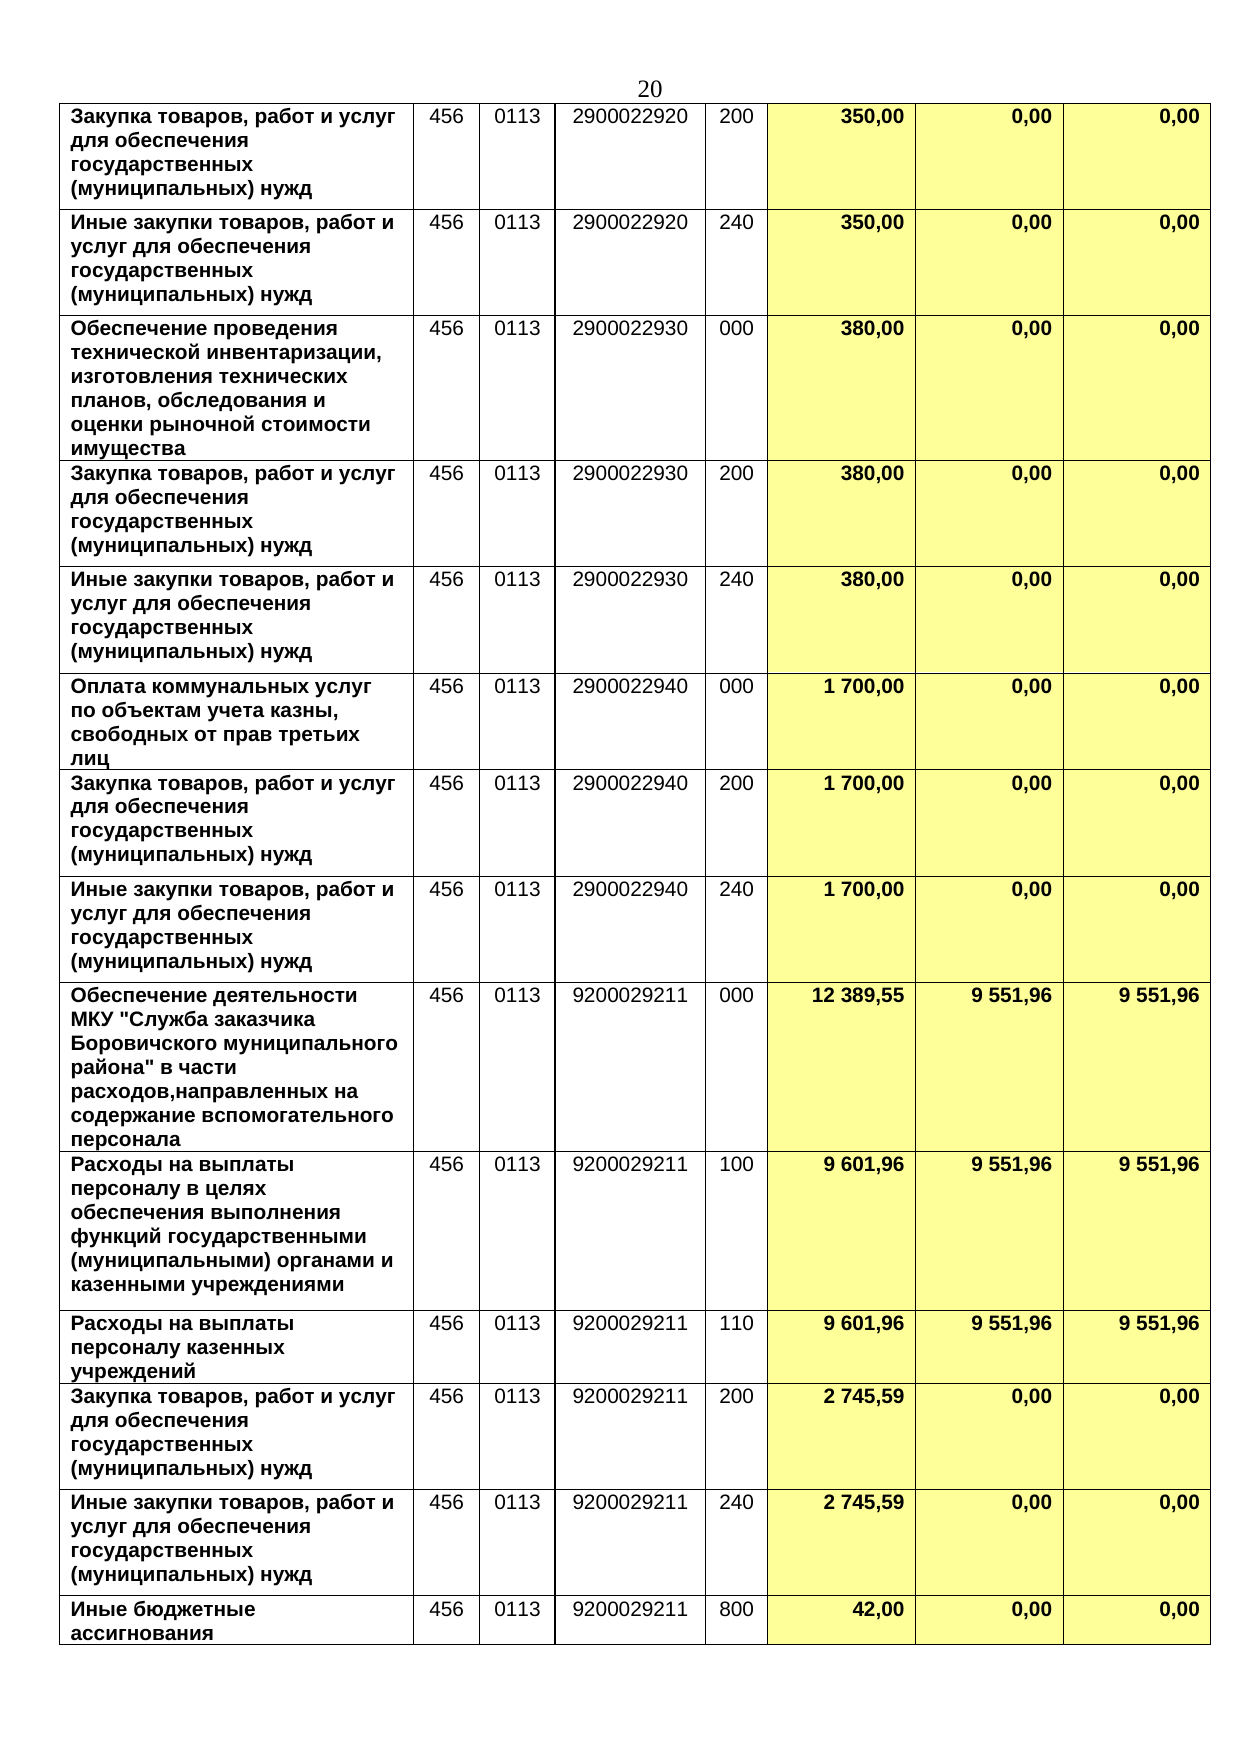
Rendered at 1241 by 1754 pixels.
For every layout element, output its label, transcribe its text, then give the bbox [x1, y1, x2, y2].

table_cell 0113 [480, 316, 554, 460]
table_cell Обеспечение деятельности МКУ "Служба заказчика Боровичского муниципального района" в части расходов,направленных на содержание вспомогательного персонала [60, 983, 413, 1151]
table_cell 0,00 [916, 1596, 1063, 1644]
table_cell 2 745,59 [768, 1490, 915, 1595]
table_cell 0,00 [1064, 770, 1210, 876]
table_cell Закупка товаров, работ и услуг для обеспечения государственных (муниципальных) нужд [60, 1384, 413, 1489]
table_cell 0,00 [916, 877, 1063, 982]
table_cell 456 [414, 210, 479, 315]
table_cell 0,00 [916, 1384, 1063, 1489]
table_cell 0113 [480, 104, 554, 209]
table_cell 9200029211 [556, 1490, 705, 1595]
table_cell 1 700,00 [768, 770, 915, 876]
table_cell 0,00 [916, 316, 1063, 460]
table_cell 800 [706, 1596, 767, 1644]
table_cell 456 [414, 1384, 479, 1489]
table_cell 200 [706, 104, 767, 209]
table_cell 0,00 [1064, 877, 1210, 982]
table_cell Иные закупки товаров, работ и услуг для обеспечения государственных (муниципальных) нужд [60, 1490, 413, 1595]
table_cell 456 [414, 877, 479, 982]
table_cell Оплата коммунальных услуг по объектам учета казны, свободных от прав третьих лиц [60, 674, 413, 769]
table_cell 9200029211 [556, 983, 705, 1151]
table_cell 9 551,96 [916, 1152, 1063, 1310]
table_cell 456 [414, 461, 479, 566]
table_cell 0,00 [916, 104, 1063, 209]
table_cell 0113 [480, 983, 554, 1151]
table_cell 000 [706, 316, 767, 460]
table_cell 9 551,96 [916, 1311, 1063, 1383]
table_cell 100 [706, 1152, 767, 1310]
table_cell 380,00 [768, 567, 915, 672]
table_cell 0,00 [916, 674, 1063, 769]
table_cell 0113 [480, 770, 554, 876]
table_cell 9 601,96 [768, 1311, 915, 1383]
table_cell 000 [706, 983, 767, 1151]
table_cell 0,00 [1064, 567, 1210, 672]
table_cell 9 551,96 [1064, 1152, 1210, 1310]
table_cell 2900022930 [556, 461, 705, 566]
table_cell 12 389,55 [768, 983, 915, 1151]
table_cell 456 [414, 770, 479, 876]
table_cell 456 [414, 1596, 479, 1644]
table_cell 0,00 [916, 567, 1063, 672]
table_cell 2 745,59 [768, 1384, 915, 1489]
table_cell 456 [414, 674, 479, 769]
table_cell 456 [414, 983, 479, 1151]
table_cell 0113 [480, 1490, 554, 1595]
table_cell 456 [414, 1311, 479, 1383]
table_cell 350,00 [768, 210, 915, 315]
table_cell 0113 [480, 461, 554, 566]
table_cell Закупка товаров, работ и услуг для обеспечения государственных (муниципальных) нужд [60, 104, 413, 209]
table_cell 0,00 [916, 770, 1063, 876]
table_cell Закупка товаров, работ и услуг для обеспечения государственных (муниципальных) нужд [60, 770, 413, 876]
table_cell Иные бюджетные ассигнования [60, 1596, 413, 1644]
table_cell 1 700,00 [768, 674, 915, 769]
table_cell 200 [706, 1384, 767, 1489]
table_cell 42,00 [768, 1596, 915, 1644]
table_cell 240 [706, 877, 767, 982]
table_cell 456 [414, 1152, 479, 1310]
table_cell 2900022940 [556, 877, 705, 982]
table_cell 0113 [480, 210, 554, 315]
table_cell 0,00 [1064, 674, 1210, 769]
table_cell 9200029211 [556, 1384, 705, 1489]
table_cell 0,00 [916, 461, 1063, 566]
table_cell 0,00 [1064, 1384, 1210, 1489]
table_cell 2900022920 [556, 210, 705, 315]
table_cell 2900022940 [556, 674, 705, 769]
table_cell 9 551,96 [916, 983, 1063, 1151]
table_cell 0,00 [1064, 1490, 1210, 1595]
table_cell 9 551,96 [1064, 1311, 1210, 1383]
table_cell 0113 [480, 567, 554, 672]
table_cell 0,00 [1064, 1596, 1210, 1644]
table_cell 0113 [480, 1384, 554, 1489]
table_cell 0113 [480, 1152, 554, 1310]
table_cell 456 [414, 567, 479, 672]
table_cell 9 601,96 [768, 1152, 915, 1310]
table_cell Расходы на выплаты персоналу в целях обеспечения выполнения функций государственными (муниципальными) органами и казенными учреждениями [60, 1152, 413, 1310]
table_cell 0113 [480, 1596, 554, 1644]
table_cell 2900022930 [556, 316, 705, 460]
table_cell 9200029211 [556, 1596, 705, 1644]
table_cell 0113 [480, 674, 554, 769]
table_cell 240 [706, 1490, 767, 1595]
table_cell Обеспечение проведения технической инвентаризации, изготовления технических планов, обследования и оценки рыночной стоимости имущества [60, 316, 413, 460]
table_cell 380,00 [768, 461, 915, 566]
table_cell 456 [414, 316, 479, 460]
table_cell 1 700,00 [768, 877, 915, 982]
table_cell 0,00 [1064, 104, 1210, 209]
table_cell 200 [706, 770, 767, 876]
table_cell 2900022920 [556, 104, 705, 209]
table_cell 000 [706, 674, 767, 769]
table_cell 9 551,96 [1064, 983, 1210, 1151]
table_cell 0,00 [1064, 210, 1210, 315]
table_cell 2900022940 [556, 770, 705, 876]
table_cell 240 [706, 210, 767, 315]
table_cell 9200029211 [556, 1152, 705, 1310]
table_cell 240 [706, 567, 767, 672]
table_cell 350,00 [768, 104, 915, 209]
table_cell Иные закупки товаров, работ и услуг для обеспечения государственных (муниципальных) нужд [60, 567, 413, 672]
table_cell 0,00 [916, 210, 1063, 315]
table_cell 380,00 [768, 316, 915, 460]
table_cell 200 [706, 461, 767, 566]
table_cell 0,00 [1064, 461, 1210, 566]
table_cell 0113 [480, 1311, 554, 1383]
table_cell Иные закупки товаров, работ и услуг для обеспечения государственных (муниципальных) нужд [60, 877, 413, 982]
table_cell 456 [414, 1490, 479, 1595]
table_cell 0,00 [916, 1490, 1063, 1595]
table_cell 2900022930 [556, 567, 705, 672]
table_cell 456 [414, 104, 479, 209]
table_cell Закупка товаров, работ и услуг для обеспечения государственных (муниципальных) нужд [60, 461, 413, 566]
table_cell 0113 [480, 877, 554, 982]
table_cell Расходы на выплаты персоналу казенных учреждений [60, 1311, 413, 1383]
table_cell 0,00 [1064, 316, 1210, 460]
table_cell 9200029211 [556, 1311, 705, 1383]
table_cell Иные закупки товаров, работ и услуг для обеспечения государственных (муниципальных) нужд [60, 210, 413, 315]
table_cell 110 [706, 1311, 767, 1383]
